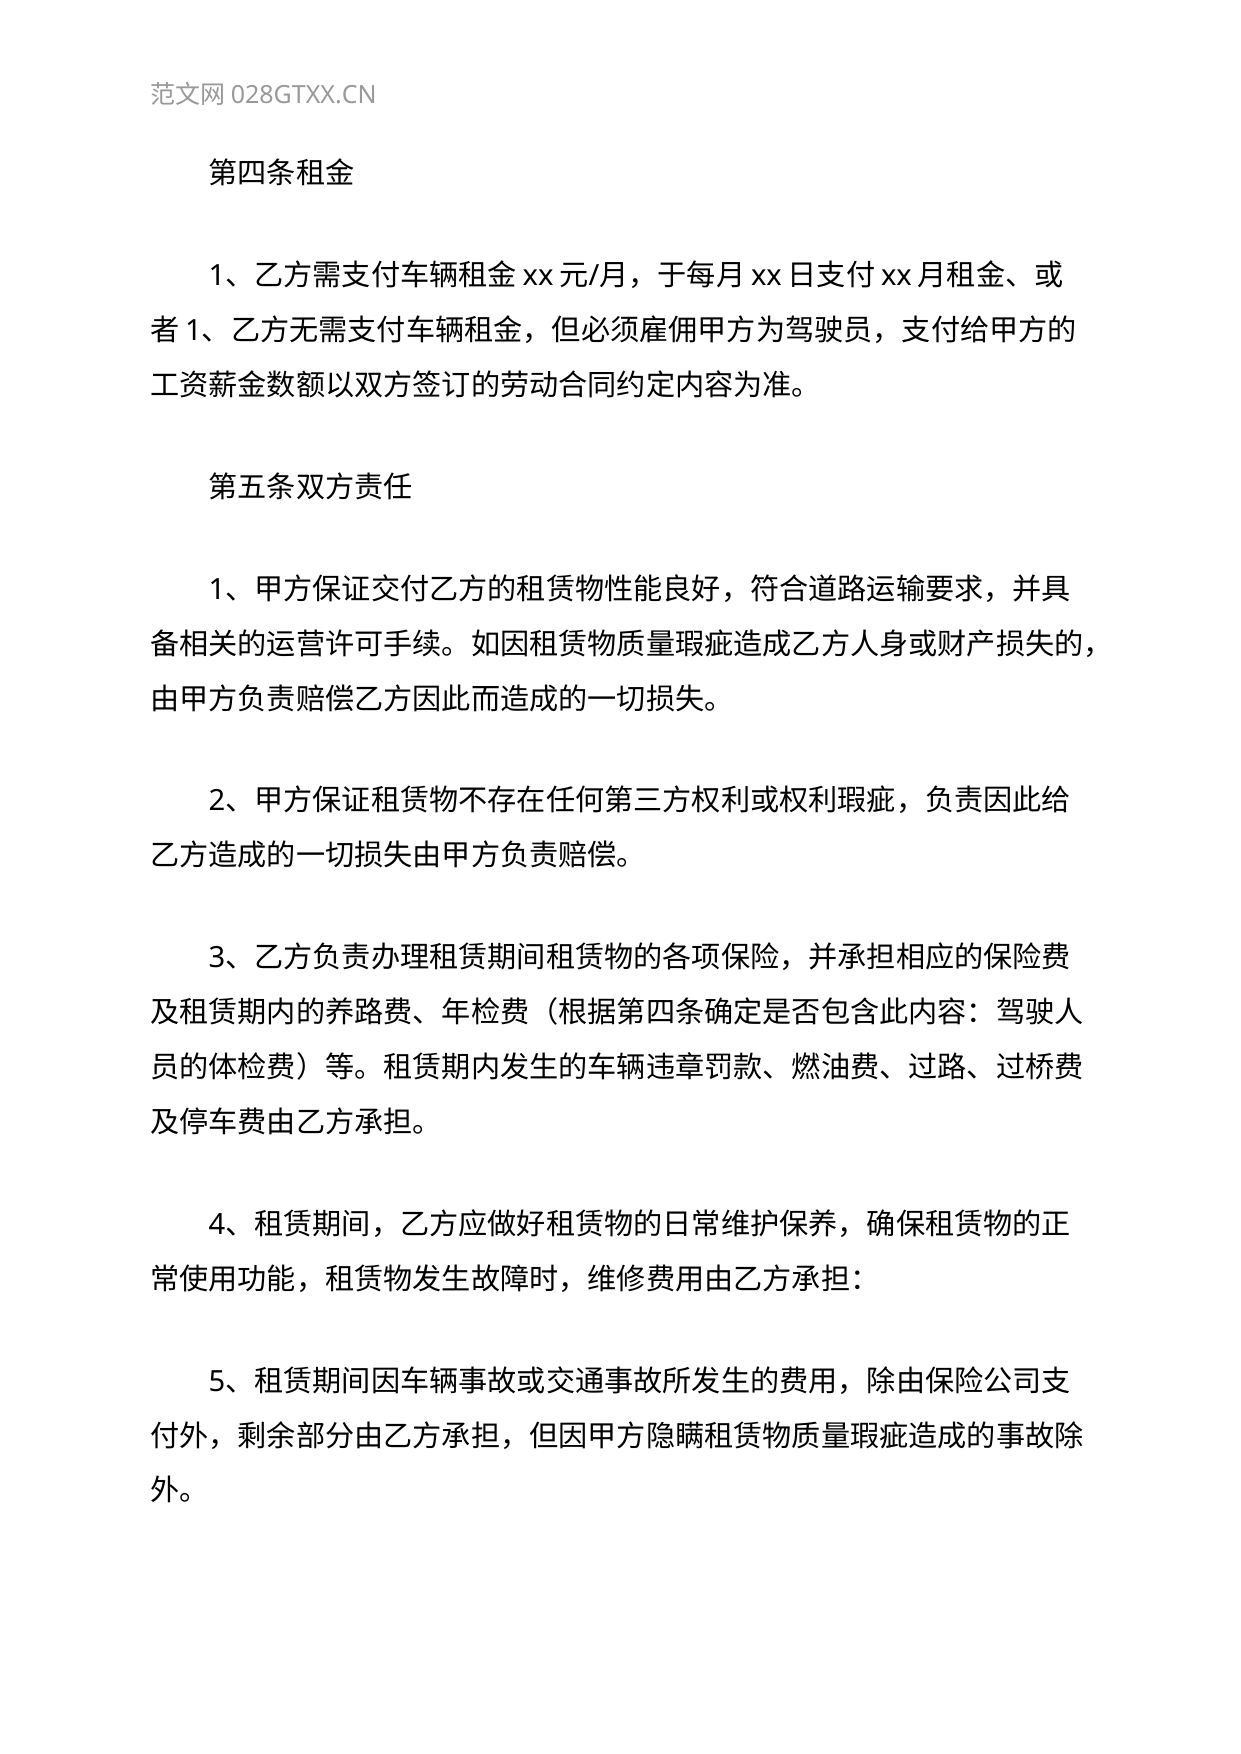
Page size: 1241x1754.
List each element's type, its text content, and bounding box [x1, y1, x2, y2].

text 3、乙方负责办理租赁期间租赁物的各项保险，并承担相应的保险费及租赁期内的养路费、年检费（根据第四条确定是否包含此内容：驾驶人员的体检费）等。租赁期内发生的车辆违章罚款、燃油费、过路、过桥费及停车费由乙方承担。 [150, 934, 1090, 1141]
text 5、租赁期间因车辆事故或交通事故所发生的费用，除由保险公司支付外，剩余部分由乙方承担，但因甲方隐瞒租赁物质量瑕疵造成的事故除外。 [150, 1357, 1090, 1509]
text 第四条租金 [150, 150, 1090, 192]
text 1、甲方保证交付乙方的租赁物性能良好，符合道路运输要求，并具备相关的运营许可手续。如因租赁物质量瑕疵造成乙方人身或财产损失的，由甲方负责赔偿乙方因此而造成的一切损失。 [150, 565, 1090, 717]
text 第五条双方责任 [150, 463, 1090, 506]
text 4、租赁期间，乙方应做好租赁物的日常维护保养，确保租赁物的正常使用功能，租赁物发生故障时，维修费用由乙方承担： [150, 1200, 1090, 1298]
text 1、乙方需支付车辆租金xx元/月，于每月xx日支付xx月租金、或者1、乙方无需支付车辆租金，但必须雇佣甲方为驾驶员，支付给甲方的工资薪金数额以双方签订的劳动合同约定内容为准。 [150, 252, 1090, 404]
text 2、甲方保证租赁物不存在任何第三方权利或权利瑕疵，负责因此给乙方造成的一切损失由甲方负责赔偿。 [150, 777, 1090, 874]
